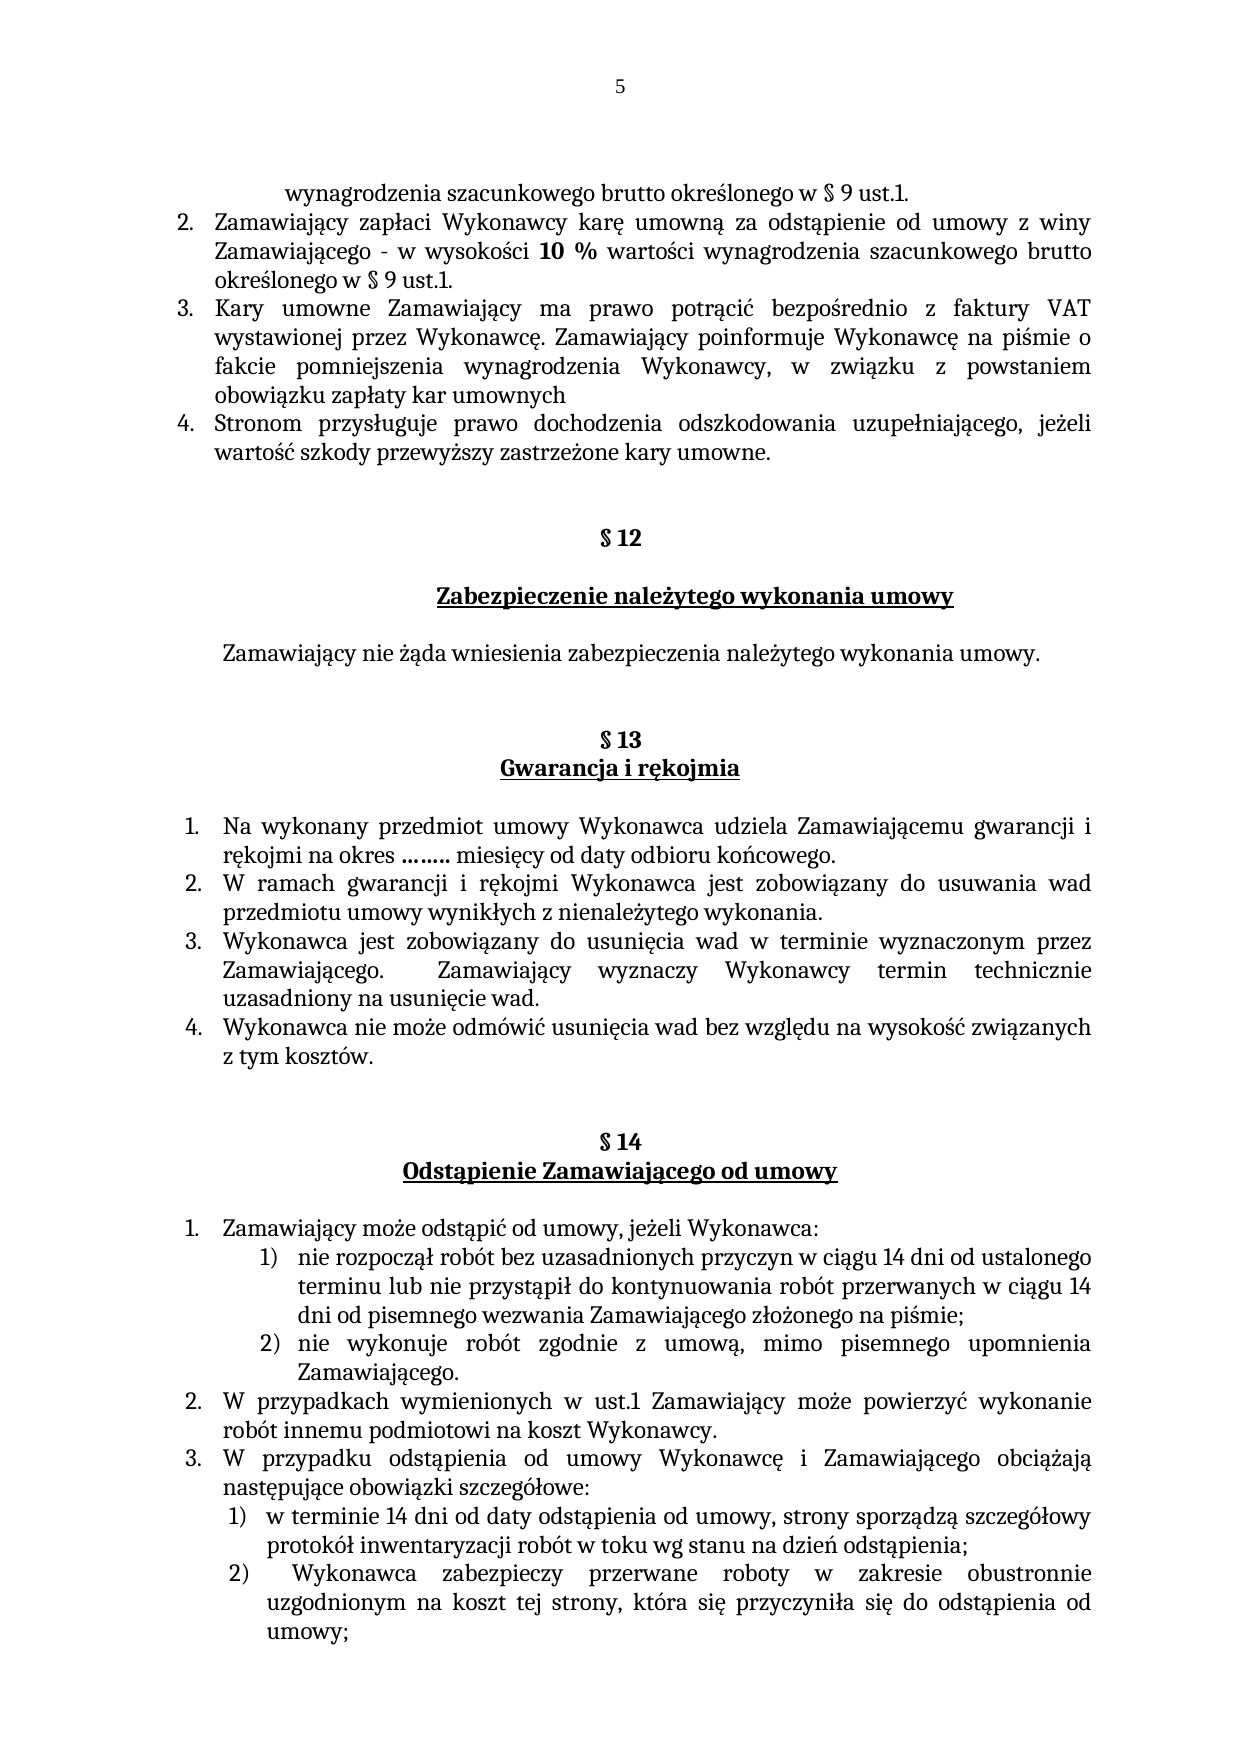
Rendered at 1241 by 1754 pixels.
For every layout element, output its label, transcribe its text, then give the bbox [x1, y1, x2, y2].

list Stronom przysługuje prawo dochodzenia odszkodowania uzupełniającego, jeżeli wartość szkody przewyższy zastrzeżone kary umowne. [177, 409, 1093, 467]
list Zamawiający może odstąpić od umowy, jeżeli Wykonawca: [185, 1214, 1093, 1243]
list W przypadku odstąpienia od umowy Wykonawcę i Zamawiającego obciążają następujące obowiązki szczegółowe: [185, 1444, 1093, 1502]
list Wykonawca nie może odmówić usunięcia wad bez względu na wysokość związanych z tym kosztów. [185, 1013, 1093, 1071]
text § 12 [148, 524, 1093, 553]
list W ramach gwarancji i rękojmi Wykonawca jest zobowiązany do usuwania wad przedmiotu umowy wynikłych z nienależytego wykonania. [185, 869, 1093, 927]
text Gwarancja i rękojmia [148, 754, 1093, 783]
text § 14 [148, 1128, 1093, 1157]
list Na wykonany przedmiot umowy Wykonawca udziela Zamawiającemu gwarancji i rękojmi na okres …….. miesięcy od daty odbioru końcowego. [185, 812, 1093, 869]
list w terminie 14 dni od daty odstąpienia od umowy, strony sporządzą szczegółowy protokół inwentaryzacji robót w toku wg stanu na dzień odstąpienia; [229, 1502, 1093, 1559]
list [248, 179, 1093, 208]
list Wykonawca jest zobowiązany do usunięcia wad w terminie wyznaczonym przez Zamawiającego. Zamawiający wyznaczy Wykonawcy termin technicznie uzasadniony na usunięcie wad. [185, 927, 1093, 1013]
text § 13 [148, 726, 1093, 754]
text Odstąpienie Zamawiającego od umowy [148, 1157, 1093, 1186]
list Zamawiający zapłaci Wykonawcy karę umowną za odstąpienie od umowy z winy Zamawiającego - w wysokości 10 % wartości wynagrodzenia szacunkowego brutto określonego w § 9 ust.1. [177, 208, 1093, 294]
list W przypadkach wymienionych w ust.1 Zamawiający może powierzyć wykonanie robót innemu podmiotowi na koszt Wykonawcy. [185, 1387, 1093, 1444]
list nie rozpoczął robót bez uzasadnionych przyczyn w ciągu 14 dni od ustalonego terminu lub nie przystąpił do kontynuowania robót przerwanych w ciągu 14 dni od pisemnego wezwania Zamawiającego złożonego na piśmie; [260, 1243, 1093, 1329]
list nie wykonuje robót zgodnie z umową, mimo pisemnego upomnienia Zamawiającego. [260, 1329, 1093, 1387]
list Kary umowne Zamawiający ma prawo potrącić bezpośrednio z faktury VAT wystawionej przez Wykonawcę. Zamawiający poinformuje Wykonawcę na piśmie o fakcie pomniejszenia wynagrodzenia Wykonawcy, w związku z powstaniem obowiązku zapłaty kar umownych [177, 294, 1093, 409]
text Zabezpieczenie należytego wykonania umowy [223, 582, 1093, 611]
text Zamawiający nie żąda wniesienia zabezpieczenia należytego wykonania umowy. [223, 639, 1093, 668]
list Wykonawca zabezpieczy przerwane roboty w zakresie obustronnie uzgodnionym na koszt tej strony, która się przyczyniła się do odstąpienia od umowy; [229, 1559, 1093, 1646]
